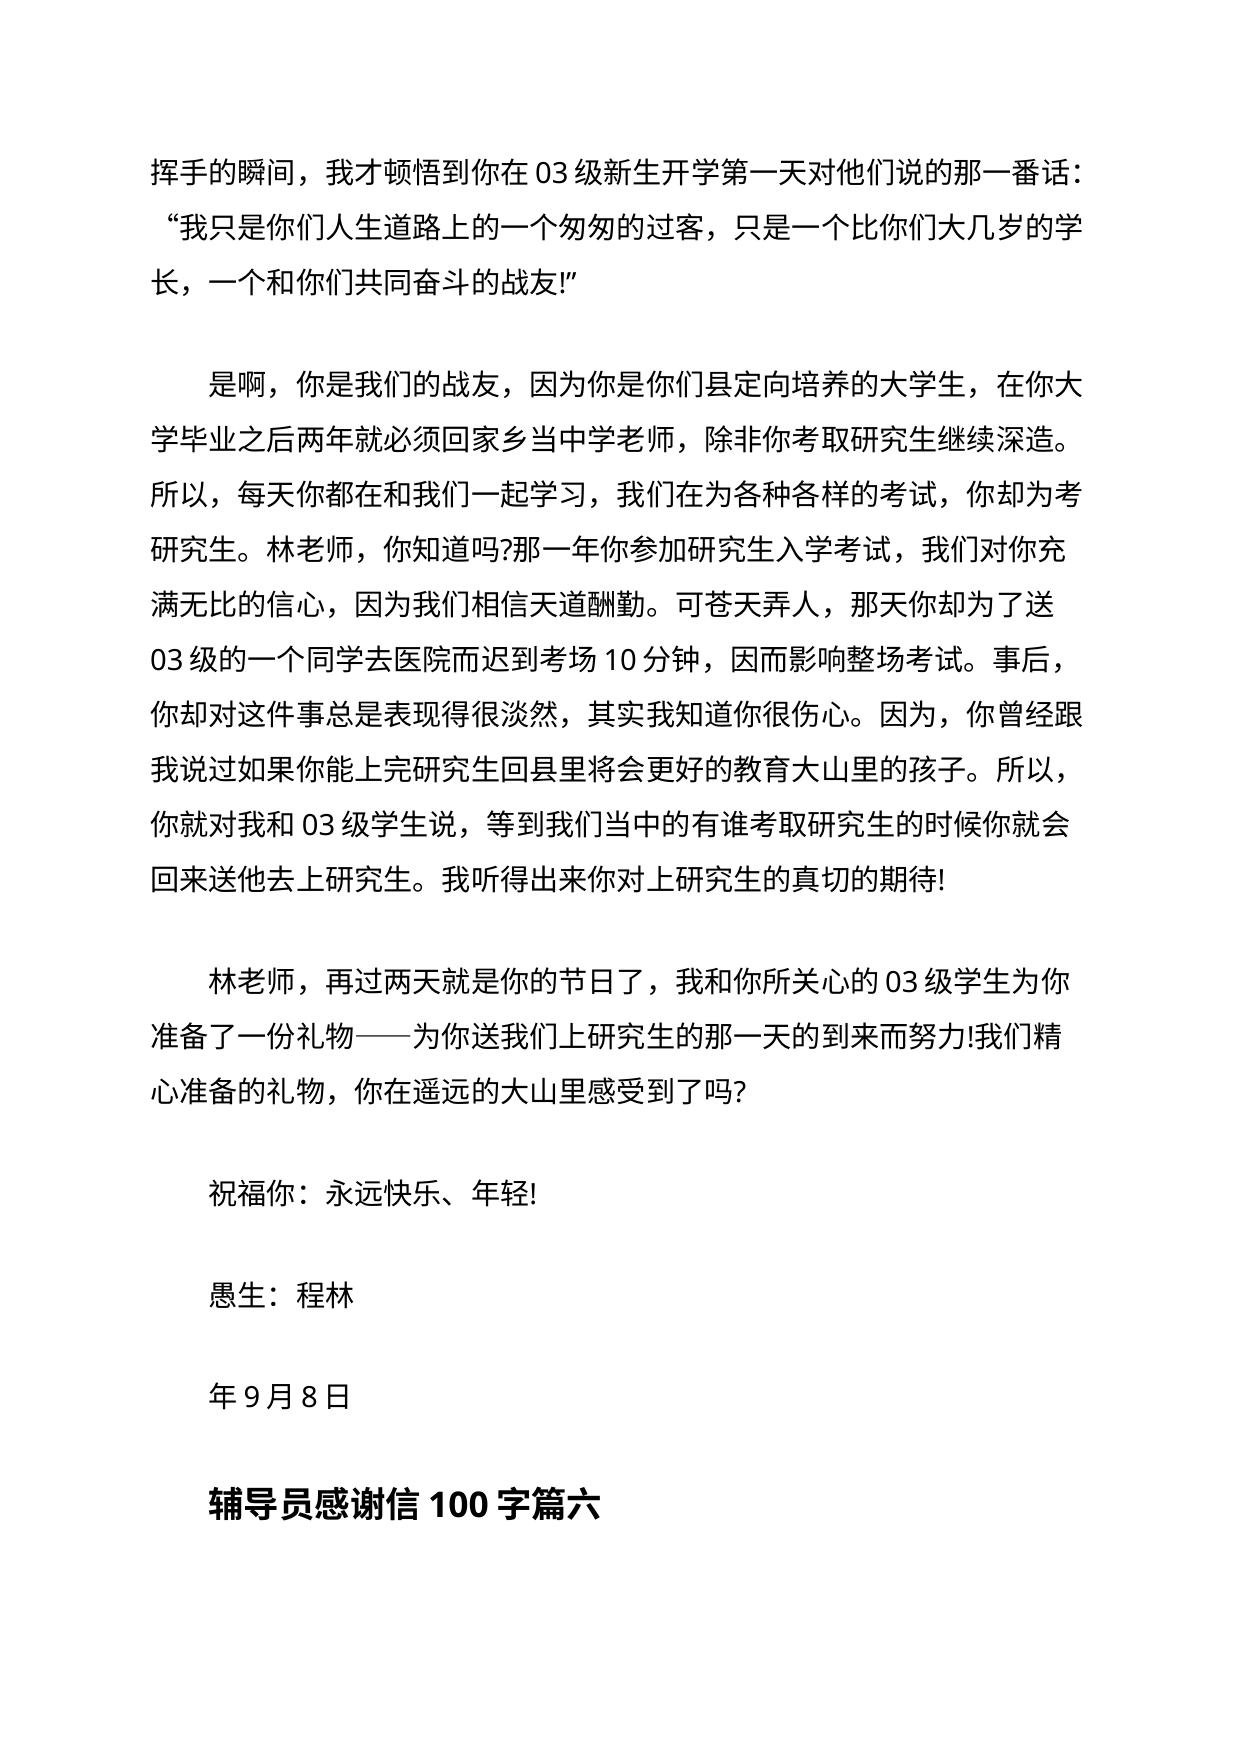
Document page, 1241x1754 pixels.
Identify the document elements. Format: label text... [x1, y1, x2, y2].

text 林老师，再过两天就是你的节日了，我和你所关心的03级学生为你准备了一份礼物——为你送我们上研究生的那一天的到来而努力!我们精心准备的礼物，你在遥远的大山里感受到了吗? [150, 958, 1090, 1111]
text 愚生：程林 [150, 1272, 1090, 1314]
text 辅导员感谢信100字篇六 [150, 1476, 1090, 1527]
text 年9月8日 [150, 1374, 1090, 1416]
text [150, 150, 1090, 302]
text 是啊，你是我们的战友，因为你是你们县定向培养的大学生，在你大学毕业之后两年就必须回家乡当中学老师，除非你考取研究生继续深造。所以，每天你都在和我们一起学习，我们在为各种各样的考试，你却为考研究生。林老师，你知道吗?那一年你参加研究生入学考试，我们对你充满无比的信心，因为我们相信天道酬勤。可苍天弄人，那天你却为了送03级的一个同学去医院而迟到考场10分钟，因而影响整场考试。事后，你却对这件事总是表现得很淡然，其实我知道你很伤心。因为，你曾经跟我说过如果你能上完研究生回县里将会更好的教育大山里的孩子。所以，你就对我和03级学生说，等到我们当中的有谁考取研究生的时候你就会回来送他去上研究生。我听得出来你对上研究生的真切的期待! [150, 362, 1090, 899]
text 祝福你：永远快乐、年轻! [150, 1170, 1090, 1213]
